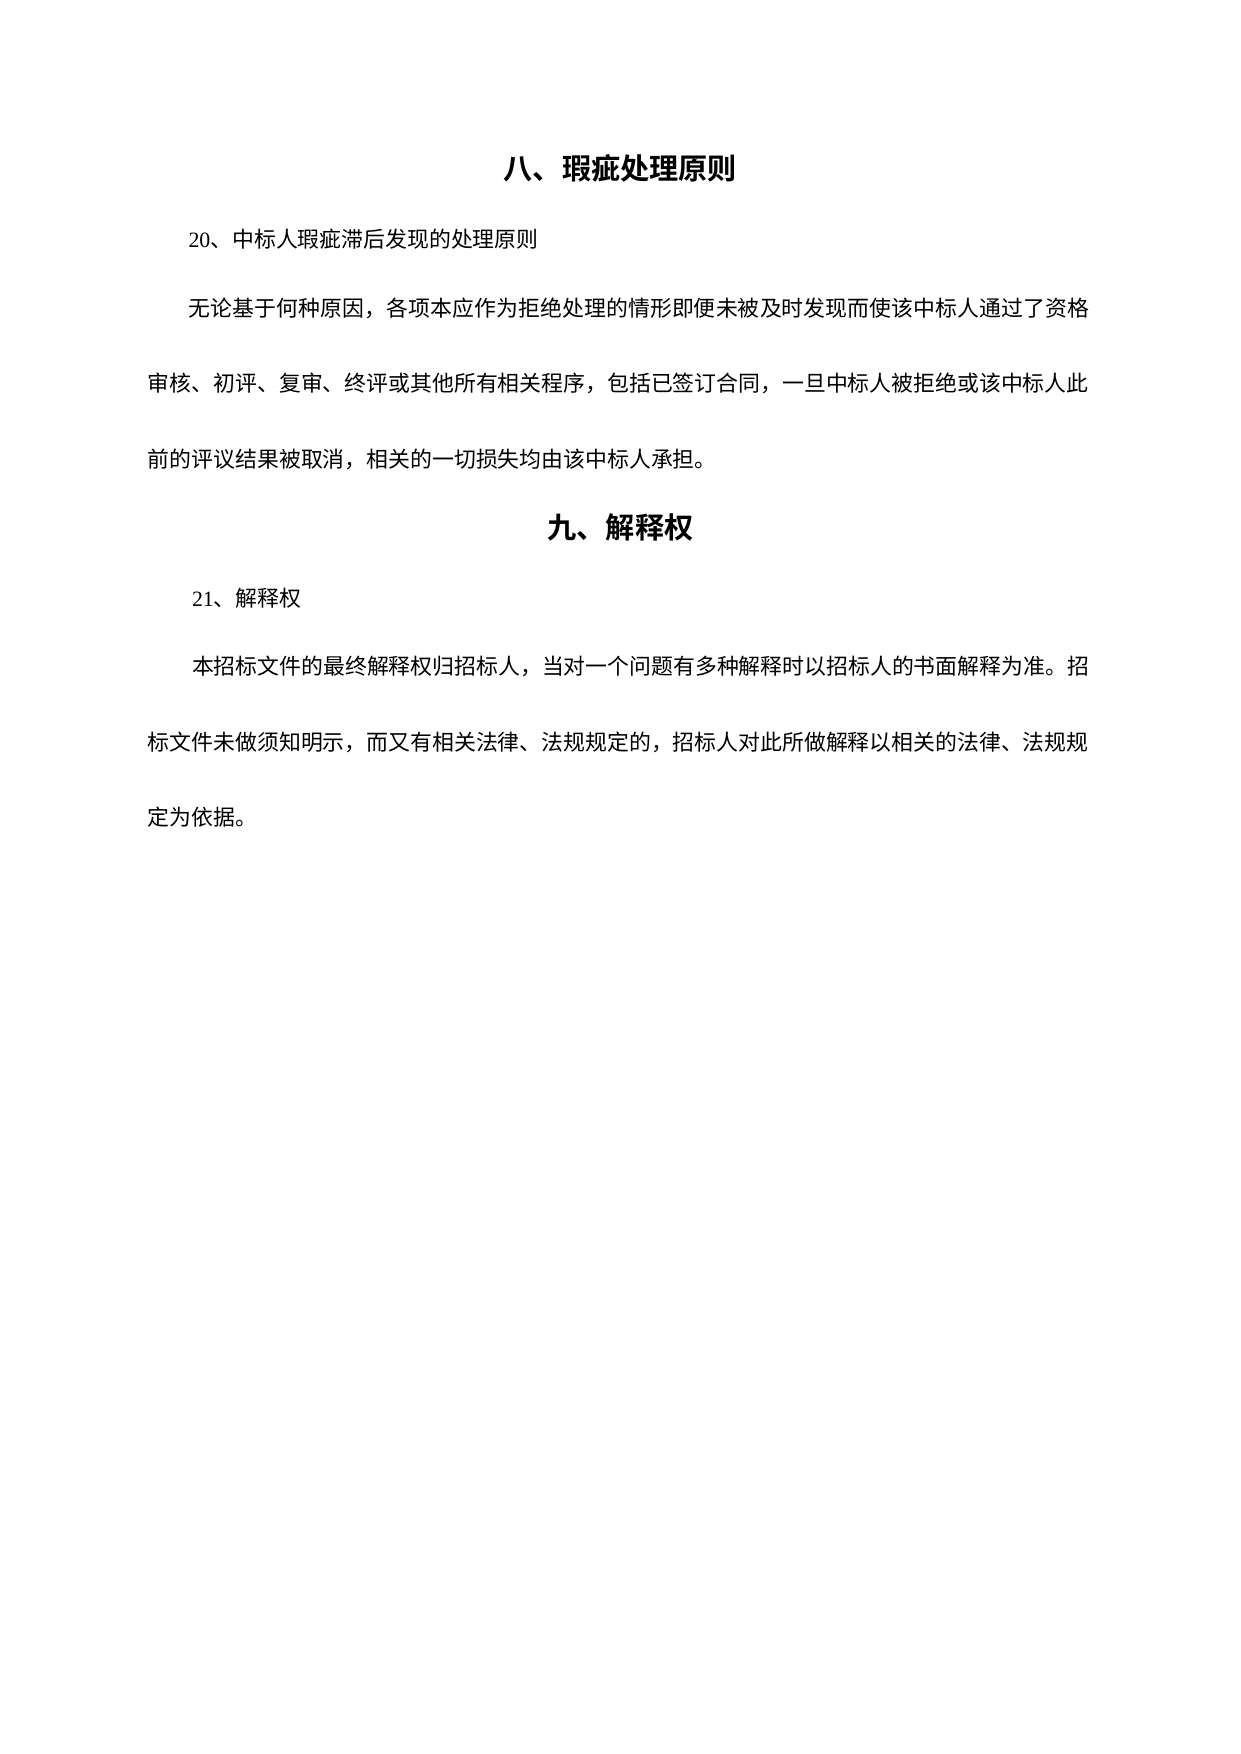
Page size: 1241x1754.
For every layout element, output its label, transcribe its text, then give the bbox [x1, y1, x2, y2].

text 21、解释权 [148, 566, 1092, 627]
text 无论基于何种原因，各项本应作为拒绝处理的情形即便未被及时发现而使该中标人通过了资格审核、初评、复审、终评或其他所有相关程序，包括已签订合同，一旦中标人被拒绝或该中标人此前的评议结果被取消，相关的一切损失均由该中标人承担。 [148, 276, 1092, 488]
text 20、中标人瑕疵滞后发现的处理原则 [148, 208, 1092, 268]
subtitle 九、解释权 [148, 496, 1092, 556]
text 本招标文件的最终解释权归招标人，当对一个问题有多种解释时以招标人的书面解释为准。招标文件未做须知明示，而又有相关法律、法规规定的，招标人对此所做解释以相关的法律、法规规定为依据。 [148, 635, 1092, 846]
subtitle 八、瑕疵处理原则 [148, 137, 1092, 197]
